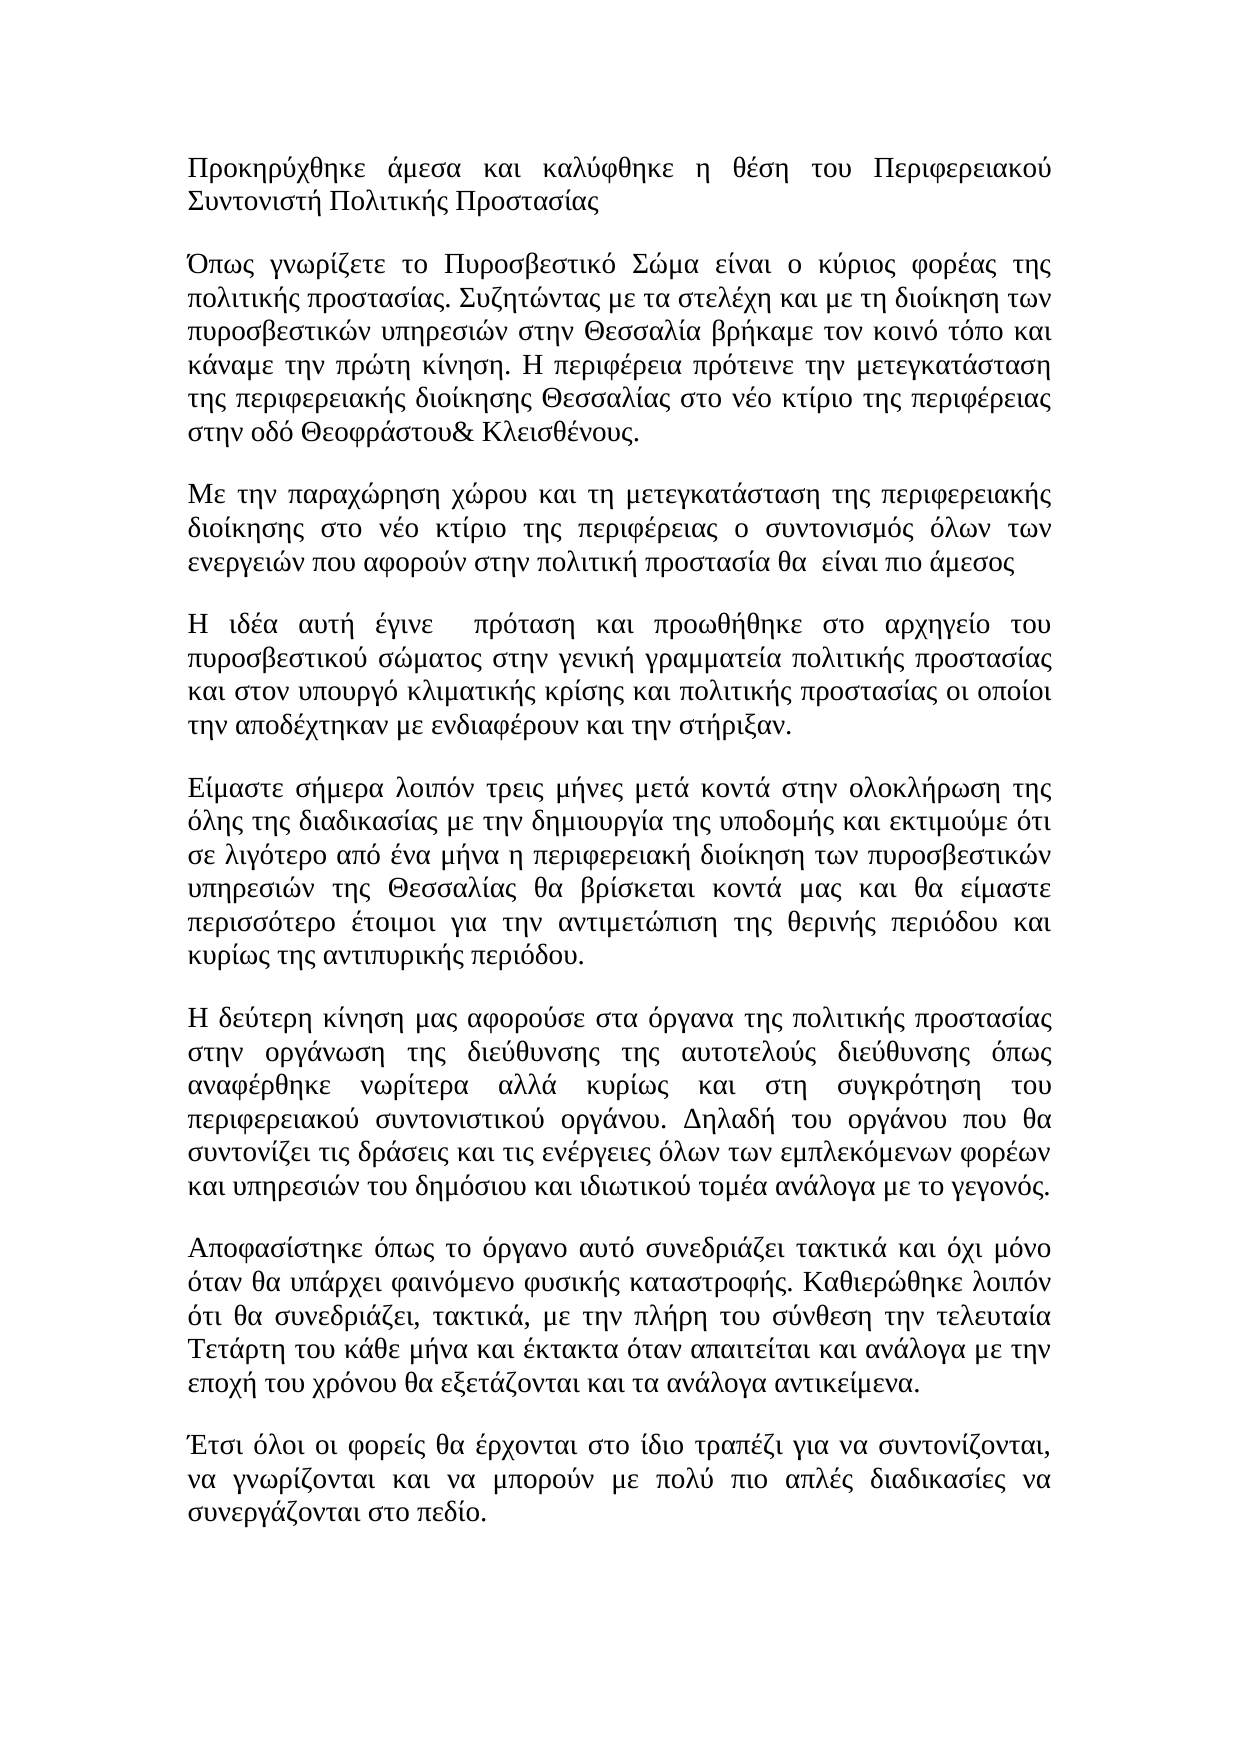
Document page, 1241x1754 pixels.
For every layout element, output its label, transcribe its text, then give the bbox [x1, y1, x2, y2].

text Αποφασίστηκε όπως το όργανο αυτό συνεδριάζει τακτικά και όχι μόνο όταν θα υπάρχει φαινόμενο φυσικής καταστροφής. Καθιερώθηκε λοιπόν ότι θα συνεδριάζει, τακτικά, με την πλήρη του σύνθεση την τελευταία Τετάρτη του κάθε μήνα και έκτακτα όταν απαιτείται και ανάλογα με την εποχή του χρόνου θα εξετάζονται και τα ανάλογα αντικείμενα. [187, 1231, 1053, 1398]
text Με την παραχώρηση χώρου και τη μετεγκατάσταση της περιφερειακής διοίκησης στο νέο κτίριο της περιφέρειας ο συντονισμός όλων των ενεργειών που αφορούν στην πολιτική προστασία θα είναι πιο άμεσος [187, 477, 1053, 577]
text Η ιδέα αυτή έγινε πρόταση και προωθήθηκε στο αρχηγείο του πυροσβεστικού σώματος στην γενική γραμματεία πολιτικής προστασίας και στον υπουργό κλιματικής κρίσης και πολιτικής προστασίας οι οποίοι την αποδέχτηκαν με ενδιαφέρουν και την στήριξαν. [187, 606, 1053, 741]
text Η δεύτερη κίνηση μας αφορούσε στα όργανα της πολιτικής προστασίας στην οργάνωση της διεύθυνσης της αυτοτελούς διεύθυνσης όπως αναφέρθηκε νωρίτερα αλλά κυρίως και στη συγκρότηση του περιφερειακού συντονιστικού οργάνου. Δηλαδή του οργάνου που θα συντονίζει τις δράσεις και τις ενέργειες όλων των εμπλεκόμενων φορέων και υπηρεσιών του δημόσιου και ιδιωτικού τομέα ανάλογα με το γεγονός. [187, 1000, 1053, 1201]
text Είμαστε σήμερα λοιπόν τρεις μήνες μετά κοντά στην ολοκλήρωση της όλης της διαδικασίας με την δημιουργία της υποδομής και εκτιμούμε ότι σε λιγότερο από ένα μήνα η περιφερειακή διοίκηση των πυροσβεστικών υπηρεσιών της Θεσσαλίας θα βρίσκεται κοντά μας και θα είμαστε περισσότερο έτοιμοι για την αντιμετώπιση της θερινής περιόδου και κυρίως της αντιπυρικής περιόδου. [187, 770, 1053, 971]
text Προκηρύχθηκε άμεσα και καλύφθηκε η θέση του Περιφερειακού Συντονιστή Πολιτικής Προστασίας [187, 150, 1053, 217]
text Όπως γνωρίζετε το Πυροσβεστικό Σώμα είναι ο κύριος φορέας της πολιτικής προστασίας. Συζητώντας με τα στελέχη και με τη διοίκηση των πυροσβεστικών υπηρεσιών στην Θεσσαλία βρήκαμε τον κοινό τόπο και κάναμε την πρώτη κίνηση. Η περιφέρεια πρότεινε την μετεγκατάσταση της περιφερειακής διοίκησης Θεσσαλίας στο νέο κτίριο της περιφέρειας στην οδό Θεοφράστου& Κλεισθένους. [187, 246, 1053, 447]
text Έτσι όλοι οι φορείς θα έρχονται στο ίδιο τραπέζι για να συντονίζονται, να γνωρίζονται και να μπορούν με πολύ πιο απλές διαδικασίες να συνεργάζονται στο πεδίο. [187, 1427, 1053, 1528]
